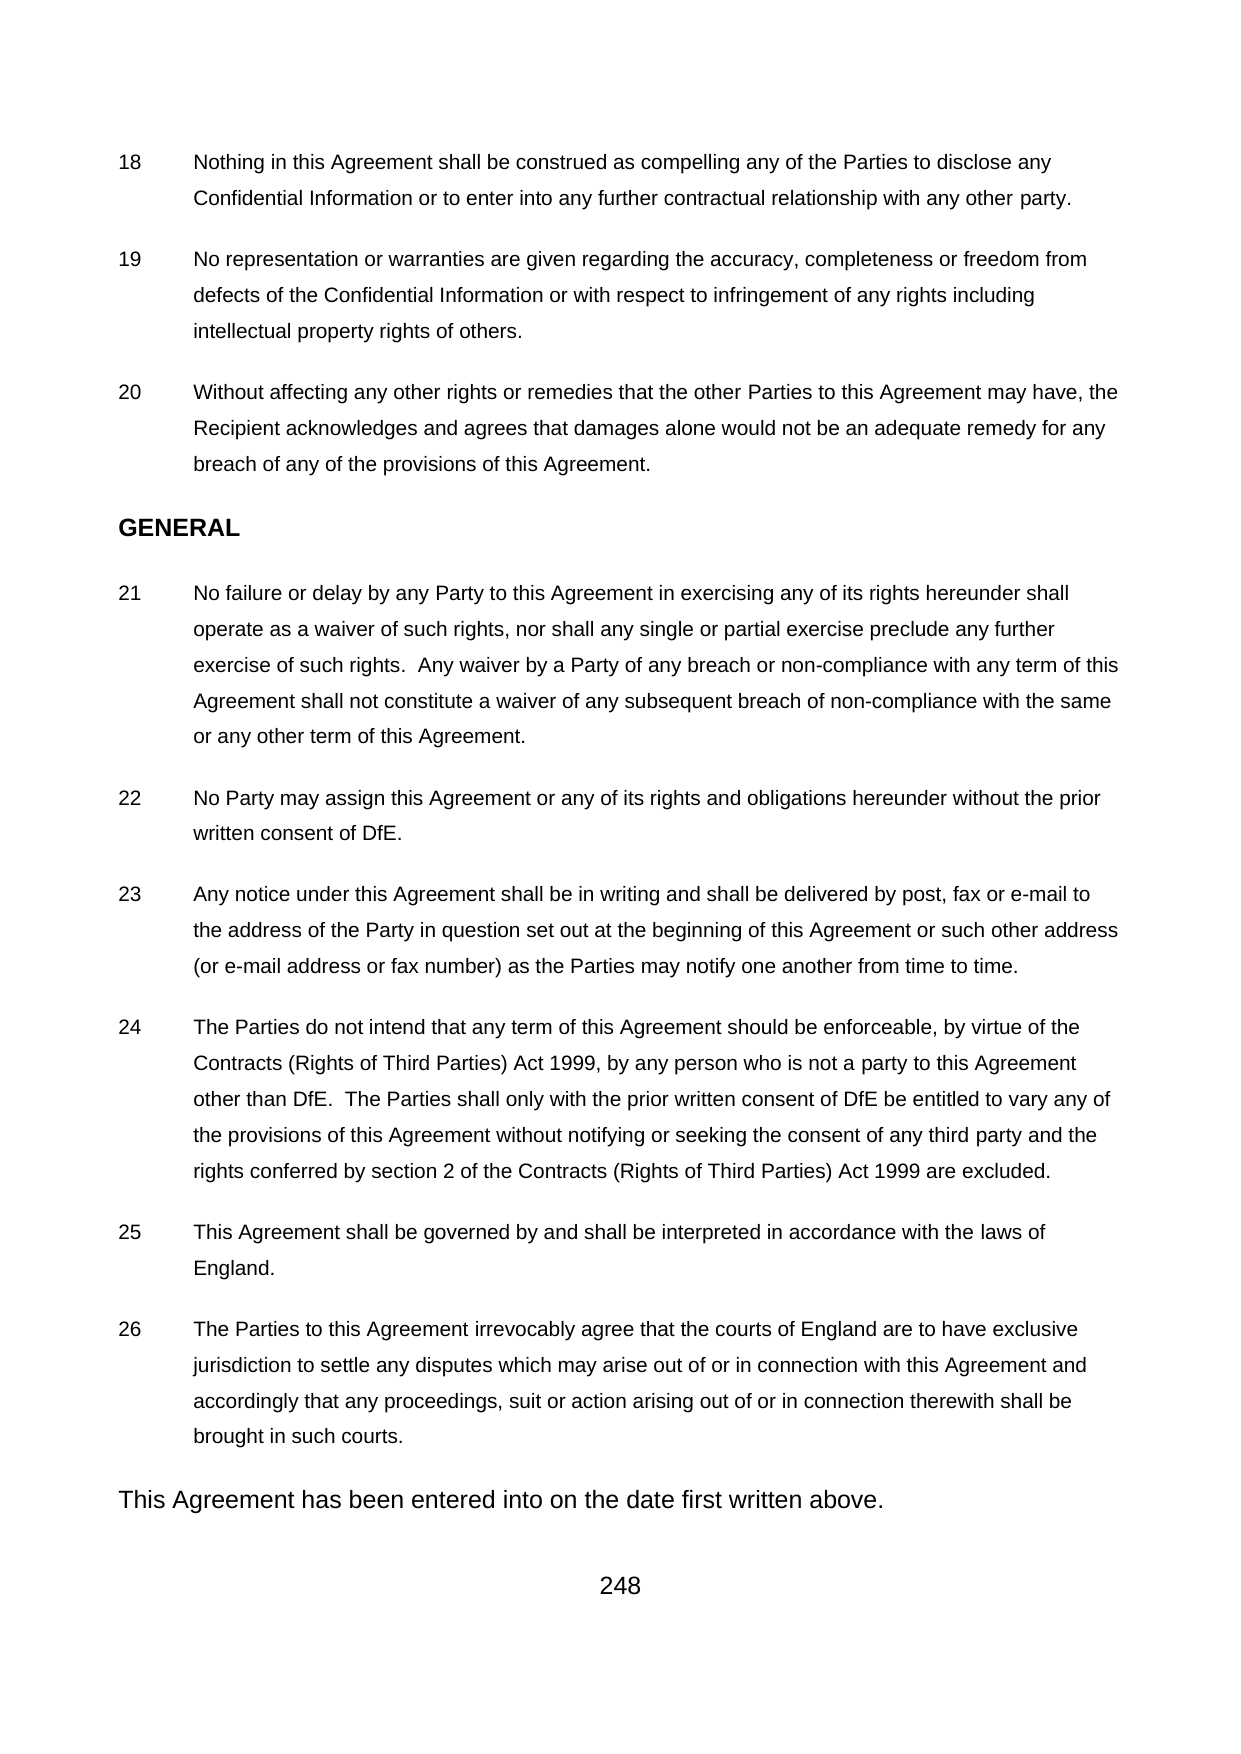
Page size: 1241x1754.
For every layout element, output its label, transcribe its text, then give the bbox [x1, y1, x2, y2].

text This Agreement shall be governed by and shall be interpreted in accordance with the laws of England. [118, 1220, 1122, 1279]
text Without affecting any other rights or remedies that the other Parties to this Agreement may have, the Recipient acknowledges and agrees that damages alone would not be an adequate remedy for any breach of any of the provisions of this Agreement. [118, 380, 1122, 476]
text The Parties do not intend that any term of this Agreement should be enforceable, by virtue of the Contracts (Rights of Third Parties) Act 1999, by any person who is not a party to this Agreement other than DfE. The Parties shall only with the prior written consent of DfE be entitled to vary any of the provisions of this Agreement without notifying or seeking the consent of any third party and the rights conferred by section 2 of the Contracts (Rights of Third Parties) Act 1999 are excluded. [118, 1015, 1122, 1183]
text No failure or delay by any Party to this Agreement in exercising any of its rights hereunder shall operate as a waiver of such rights, nor shall any single or partial exercise preclude any further exercise of such rights. Any waiver by a Party of any breach or non-compliance with any term of this Agreement shall not constitute a waiver of any subsequent breach of non-compliance with the same or any other term of this Agreement. [118, 581, 1122, 748]
text GENERAL [118, 512, 1122, 541]
text Any notice under this Agreement shall be in writing and shall be delivered by post, fax or e-mail to the address of the Party in question set out at the beginning of this Agreement or such other address (or e-mail address or fax number) as the Parties may notify one another from time to time. [118, 882, 1122, 978]
text No Party may assign this Agreement or any of its rights and obligations hereunder without the prior written consent of DfE. [118, 785, 1122, 845]
text Nothing in this Agreement shall be construed as compelling any of the Parties to disclose any Confidential Information or to enter into any further contractual relationship with any other party. [118, 150, 1122, 210]
text This Agreement has been entered into on the date first written above. [118, 1485, 1122, 1514]
text The Parties to this Agreement irrevocably agree that the courts of England are to have exclusive jurisdiction to settle any disputes which may arise out of or in connection with this Agreement and accordingly that any proceedings, suit or action arising out of or in connection therewith shall be brought in such courts. [118, 1317, 1122, 1448]
text No representation or warranties are given regarding the accuracy, completeness or freedom from defects of the Confidential Information or with respect to infringement of any rights including intellectual property rights of others. [118, 247, 1122, 343]
